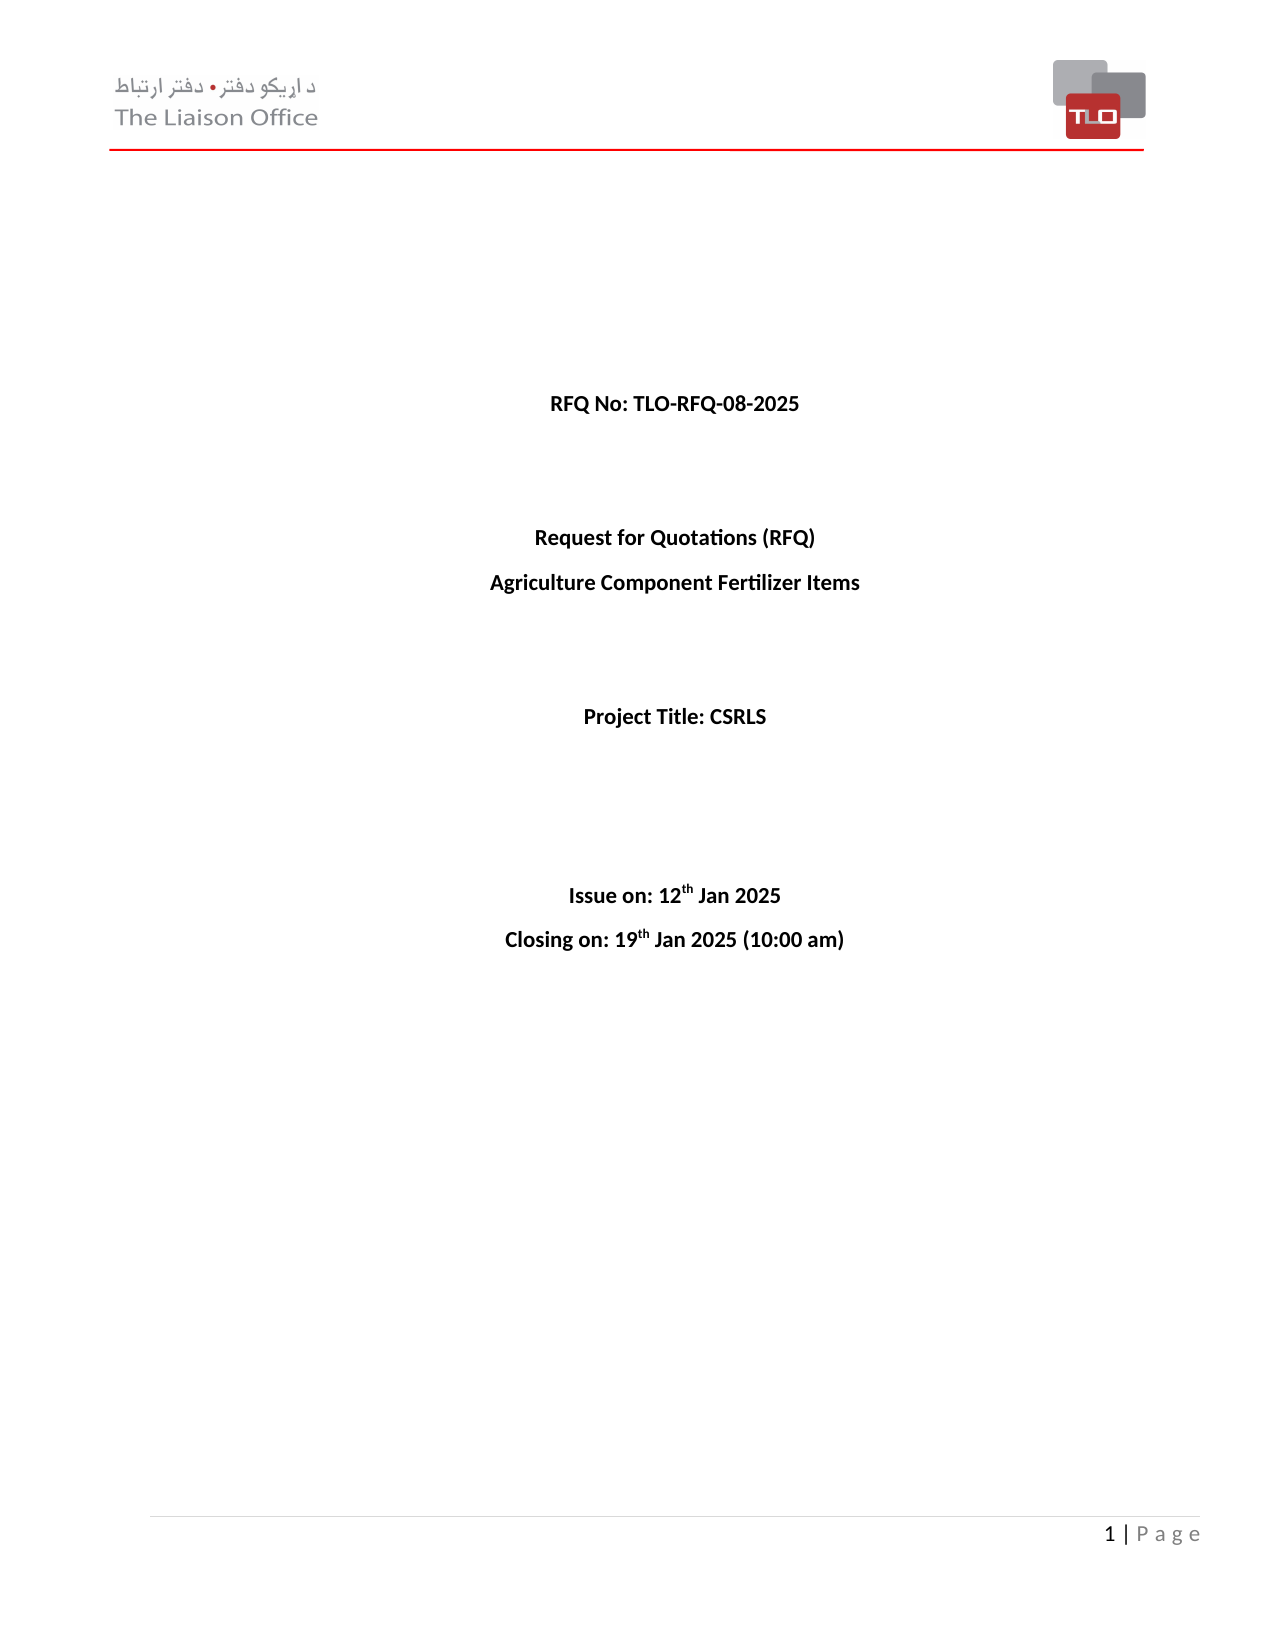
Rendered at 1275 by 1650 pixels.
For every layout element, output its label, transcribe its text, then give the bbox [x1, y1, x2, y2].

text Closing on: 19th Jan 2025 (10:00 am) [150, 926, 1200, 953]
text Issue on: 12th Jan 2025 [150, 881, 1200, 909]
text Request for Quotations (RFQ) [150, 523, 1200, 551]
text RFQ No: TLO-RFQ-08-2025 [150, 389, 1200, 417]
picture [112, 75, 319, 130]
text Project Title: CSRLS [150, 702, 1200, 730]
text Agriculture Component Fertilizer Items [150, 568, 1200, 596]
picture [1053, 60, 1146, 139]
